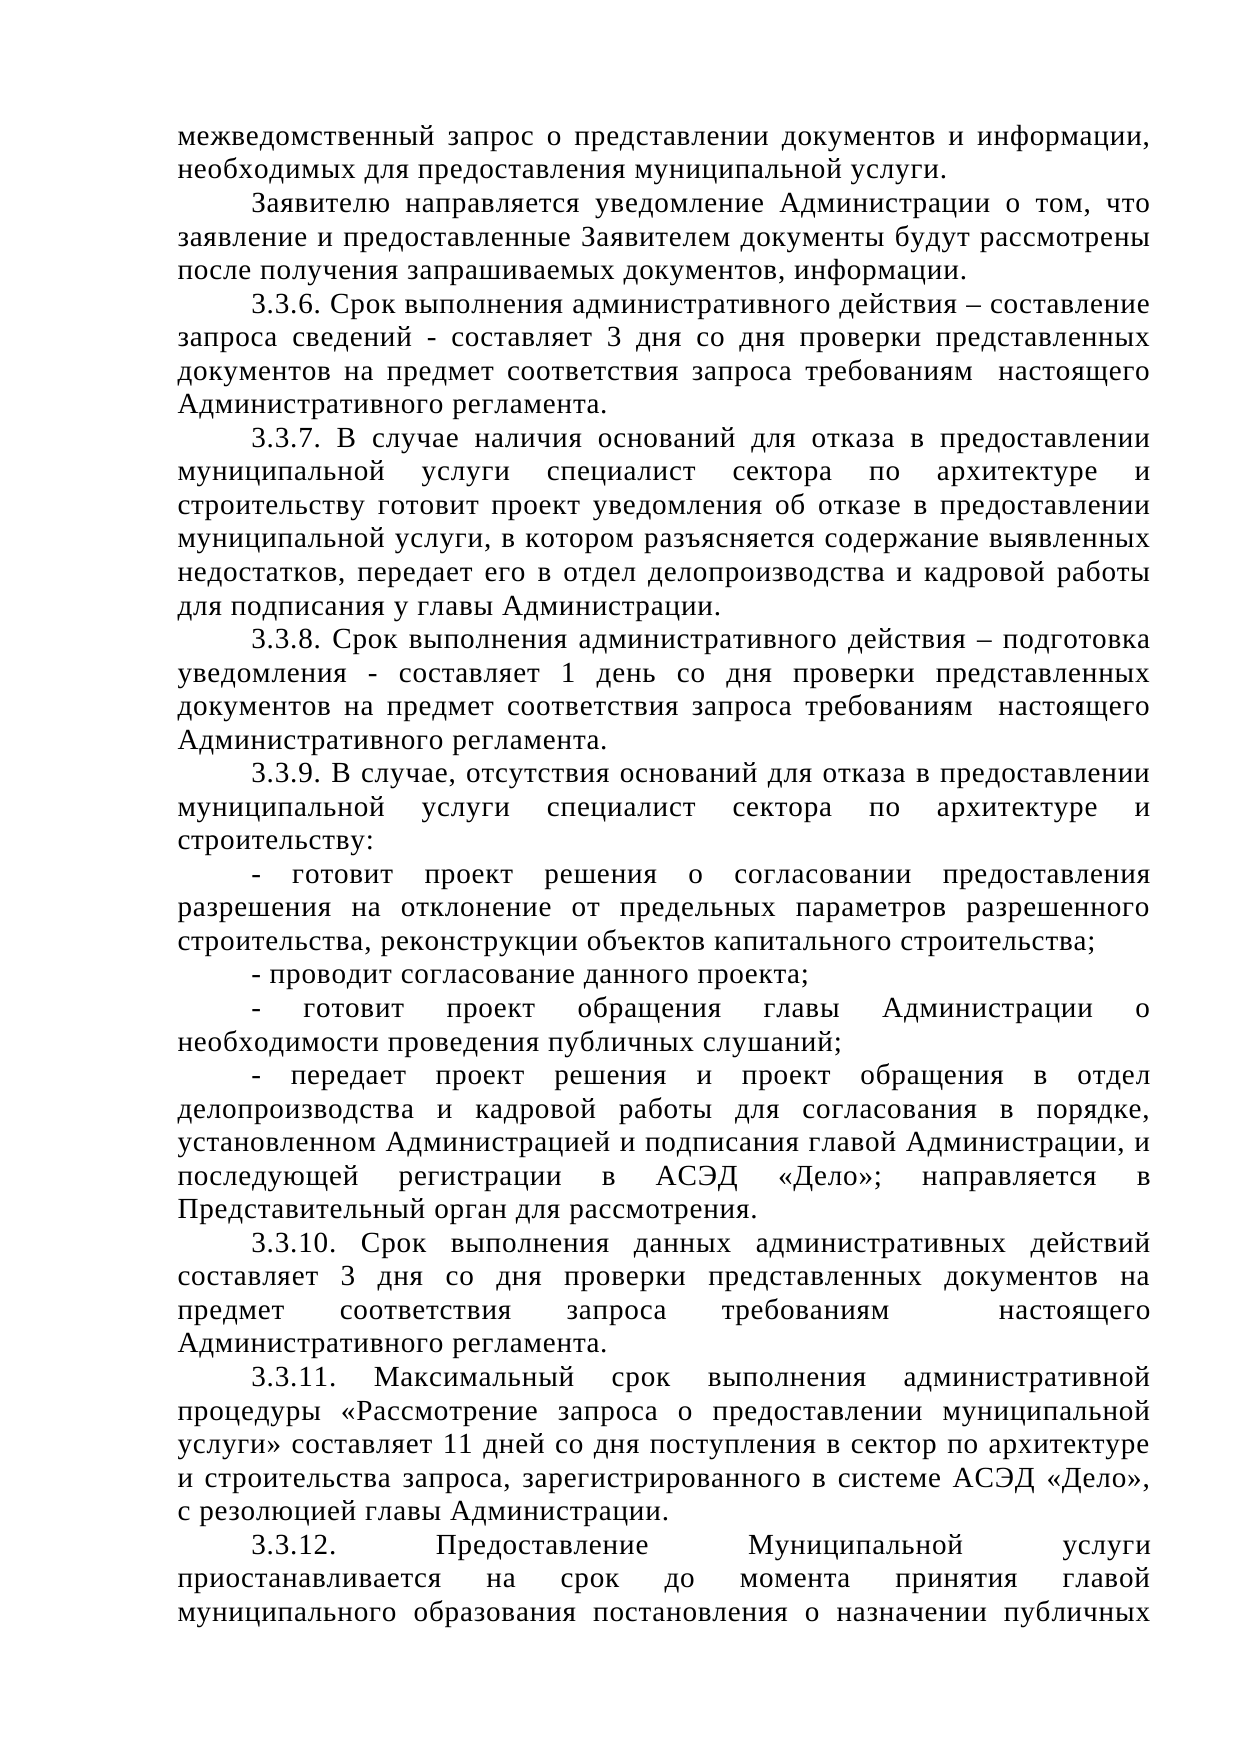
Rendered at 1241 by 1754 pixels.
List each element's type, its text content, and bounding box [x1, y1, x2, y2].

text 3.3.7. В случае наличия оснований для отказа в предоставлении муниципальной услуги специалист сектора по архитектуре и строительству готовит проект уведомления об отказе в предоставлении муниципальной услуги, в котором разъясняется содержание выявленных недостатков, передает его в отдел делопроизводства и кадровой работы для подписания у главы Администрации. [177, 420, 1152, 621]
text 3.3.10. Срок выполнения данных административных действий составляет 3 дня со дня проверки представленных документов на предмет соответствия запроса требованиям настоящего Административного регламента. [177, 1225, 1152, 1359]
text 3.3.8. Срок выполнения административного действия – подготовка уведомления - составляет 1 день со дня проверки представленных документов на предмет соответствия запроса требованиям настоящего Административного регламента. [177, 621, 1152, 755]
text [177, 118, 1152, 185]
text 3.3.11. Максимальный срок выполнения административной процедуры «Рассмотрение запроса о предоставлении муниципальной услуги» составляет 11 дней со дня поступления в сектор по архитектуре и строительства запроса, зарегистрированного в системе АСЭД «Дело», с резолюцией главы Администрации. [177, 1359, 1152, 1527]
text - готовит проект обращения главы Администрации о необходимости проведения публичных слушаний; [177, 990, 1152, 1057]
text 3.3.9. В случае, отсутствия оснований для отказа в предоставлении муниципальной услуги специалист сектора по архитектуре и строительству: [177, 755, 1152, 856]
text Заявителю направляется уведомление Администрации о том, что заявление и предоставленные Заявителем документы будут рассмотрены после получения запрашиваемых документов, информации. [177, 185, 1152, 286]
text - готовит проект решения о согласовании предоставления разрешения на отклонение от предельных параметров разрешенного строительства, реконструкции объектов капитального строительства; [177, 856, 1152, 957]
text - передает проект решения и проект обращения в отдел делопроизводства и кадровой работы для согласования в порядке, установленном Администрацией и подписания главой Администрации, и последующей регистрации в АСЭД «Дело»; направляется в Представительный орган для рассмотрения. [177, 1057, 1152, 1225]
text - проводит согласование данного проекта; [177, 957, 1152, 990]
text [177, 1527, 1152, 1627]
text 3.3.6. Срок выполнения административного действия – составление запроса сведений - составляет 3 дня со дня проверки представленных документов на предмет соответствия запроса требованиям настоящего Административного регламента. [177, 286, 1152, 420]
